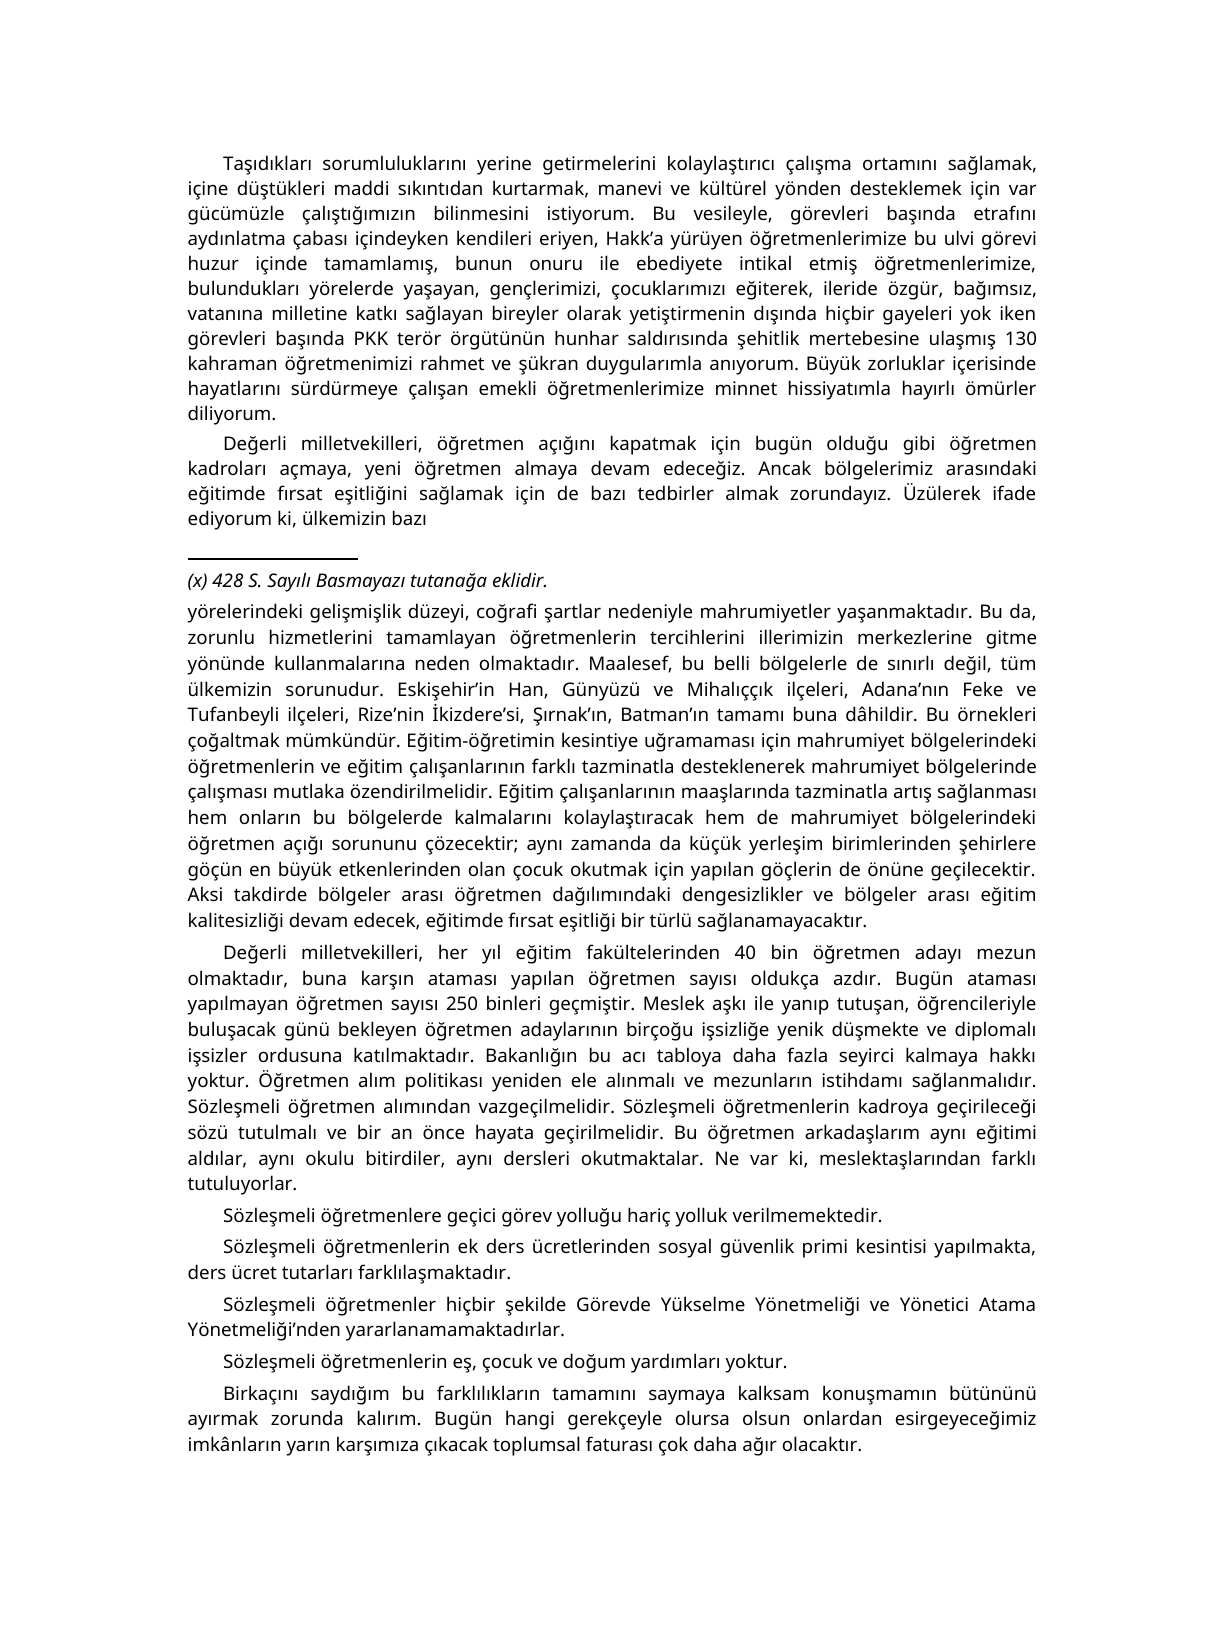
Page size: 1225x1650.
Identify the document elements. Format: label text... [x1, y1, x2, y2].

text Sözleşmeli öğretmenler hiçbir şekilde Görevde Yükselme Yönetmeliği ve Yönetici Atama Yönetmeliği’nden yararlanamamaktadırlar. [187, 1291, 1037, 1342]
text Sözleşmeli öğretmenlere geçici görev yolluğu hariç yolluk verilmemektedir. [187, 1202, 1037, 1227]
text Değerli milletvekilleri, her yıl eğitim fakültelerinden 40 bin öğretmen adayı mezun olmaktadır, buna karşın ataması yapılan öğretmen sayısı oldukça azdır. Bugün ataması yapılmayan öğretmen sayısı 250 binleri geçmiştir. Meslek aşkı ile yanıp tutuşan, öğrencileriyle buluşacak günü bekleyen öğretmen adaylarının birçoğu işsizliğe yenik düşmekte ve diplomalı işsizler ordusuna katılmaktadır. Bakanlığın bu acı tabloya daha fazla seyirci kalmaya hakkı yoktur. Öğretmen alım politikası yeniden ele alınmalı ve mezunların istihdamı sağlanmalıdır. Sözleşmeli öğretmen alımından vazgeçilmelidir. Sözleşmeli öğretmenlerin kadroya geçirileceği sözü tutulmalı ve bir an önce hayata geçirilmelidir. Bu öğretmen arkadaşlarım aynı eğitimi aldılar, aynı okulu bitirdiler, aynı dersleri okutmaktalar. Ne var ki, meslektaşlarından farklı tutuluyorlar. [187, 939, 1037, 1196]
text Değerli milletvekilleri, öğretmen açığını kapatmak için bugün olduğu gibi öğretmen kadroları açmaya, yeni öğretmen almaya devam edeceğiz. Ancak bölgelerimiz arasındaki eğitimde fırsat eşitliğini sağlamak için de bazı tedbirler almak zorundayız. Üzülerek ifade ediyorum ki, ülkemizin bazı [187, 431, 1037, 531]
text Sözleşmeli öğretmenlerin ek ders ücretlerinden sosyal güvenlik primi kesintisi yapılmakta, ders ücret tutarları farklılaşmaktadır. [187, 1233, 1037, 1285]
text Sözleşmeli öğretmenlerin eş, çocuk ve doğum yardımları yoktur. [187, 1348, 1037, 1374]
text Birkaçını saydığım bu farklılıkların tamamını saymaya kalksam konuşmamın bütününü ayırmak zorunda kalırım. Bugün hangi gerekçeyle olursa olsun onlardan esirgeyeceğimiz imkânların yarın karşımıza çıkacak toplumsal faturası çok daha ağır olacaktır. [187, 1379, 1037, 1457]
text Taşıdıkları sorumluluklarını yerine getirmelerini kolaylaştırıcı çalışma ortamını sağlamak, içine düştükleri maddi sıkıntıdan kurtarmak, manevi ve kültürel yönden desteklemek için var gücümüzle çalıştığımızın bilinmesini istiyorum. Bu vesileyle, görevleri başında etrafını aydınlatma çabası içindeyken kendileri eriyen, Hakk’a yürüyen öğretmenlerimize bu ulvi görevi huzur içinde tamamlamış, bunun onuru ile ebediyete intikal etmiş öğretmenlerimize, bulundukları yörelerde yaşayan, gençlerimizi, çocuklarımızı eğiterek, ileride özgür, bağımsız, vatanına milletine katkı sağlayan bireyler olarak yetiştirmenin dışında hiçbir gayeleri yok iken görevleri başında PKK terör örgütünün hunhar saldırısında şehitlik mertebesine ulaşmış 130 kahraman öğretmenimizi rahmet ve şükran duygularımla anıyorum. Büyük zorluklar içerisinde hayatlarını sürdürmeye çalışan emekli öğretmenlerimize minnet hissiyatımla hayırlı ömürler diliyorum. [187, 150, 1037, 425]
text (x) 428 S. Sayılı Basmayazı tutanağa eklidir. [187, 567, 1037, 592]
text yörelerindeki gelişmişlik düzeyi, coğrafi şartlar nedeniyle mahrumiyetler yaşanmaktadır. Bu da, zorunlu hizmetlerini tamamlayan öğretmenlerin tercihlerini illerimizin merkezlerine gitme yönünde kullanmalarına neden olmaktadır. Maalesef, bu belli bölgelerle de sınırlı değil, tüm ülkemizin sorunudur. Eskişehir’in Han, Günyüzü ve Mihalıççık ilçeleri, Adana’nın Feke ve Tufanbeyli ilçeleri, Rize’nin İkizdere’si, Şırnak’ın, Batman’ın tamamı buna dâhildir. Bu örnekleri çoğaltmak mümkündür. Eğitim-öğretimin kesintiye uğramaması için mahrumiyet bölgelerindeki öğretmenlerin ve eğitim çalışanlarının farklı tazminatla desteklenerek mahrumiyet bölgelerinde çalışması mutlaka özendirilmelidir. Eğitim çalışanlarının maaşlarında tazminatla artış sağlanması hem onların bu bölgelerde kalmalarını kolaylaştıracak hem de mahrumiyet bölgelerindeki öğretmen açığı sorununu çözecektir; aynı zamanda da küçük yerleşim birimlerinden şehirlere göçün en büyük etkenlerinden olan çocuk okutmak için yapılan göçlerin de önüne geçilecektir. Aksi takdirde bölgeler arası öğretmen dağılımındaki dengesizlikler ve bölgeler arası eğitim kalitesizliği devam edecek, eğitimde fırsat eşitliği bir türlü sağlanamayacaktır. [187, 598, 1037, 933]
